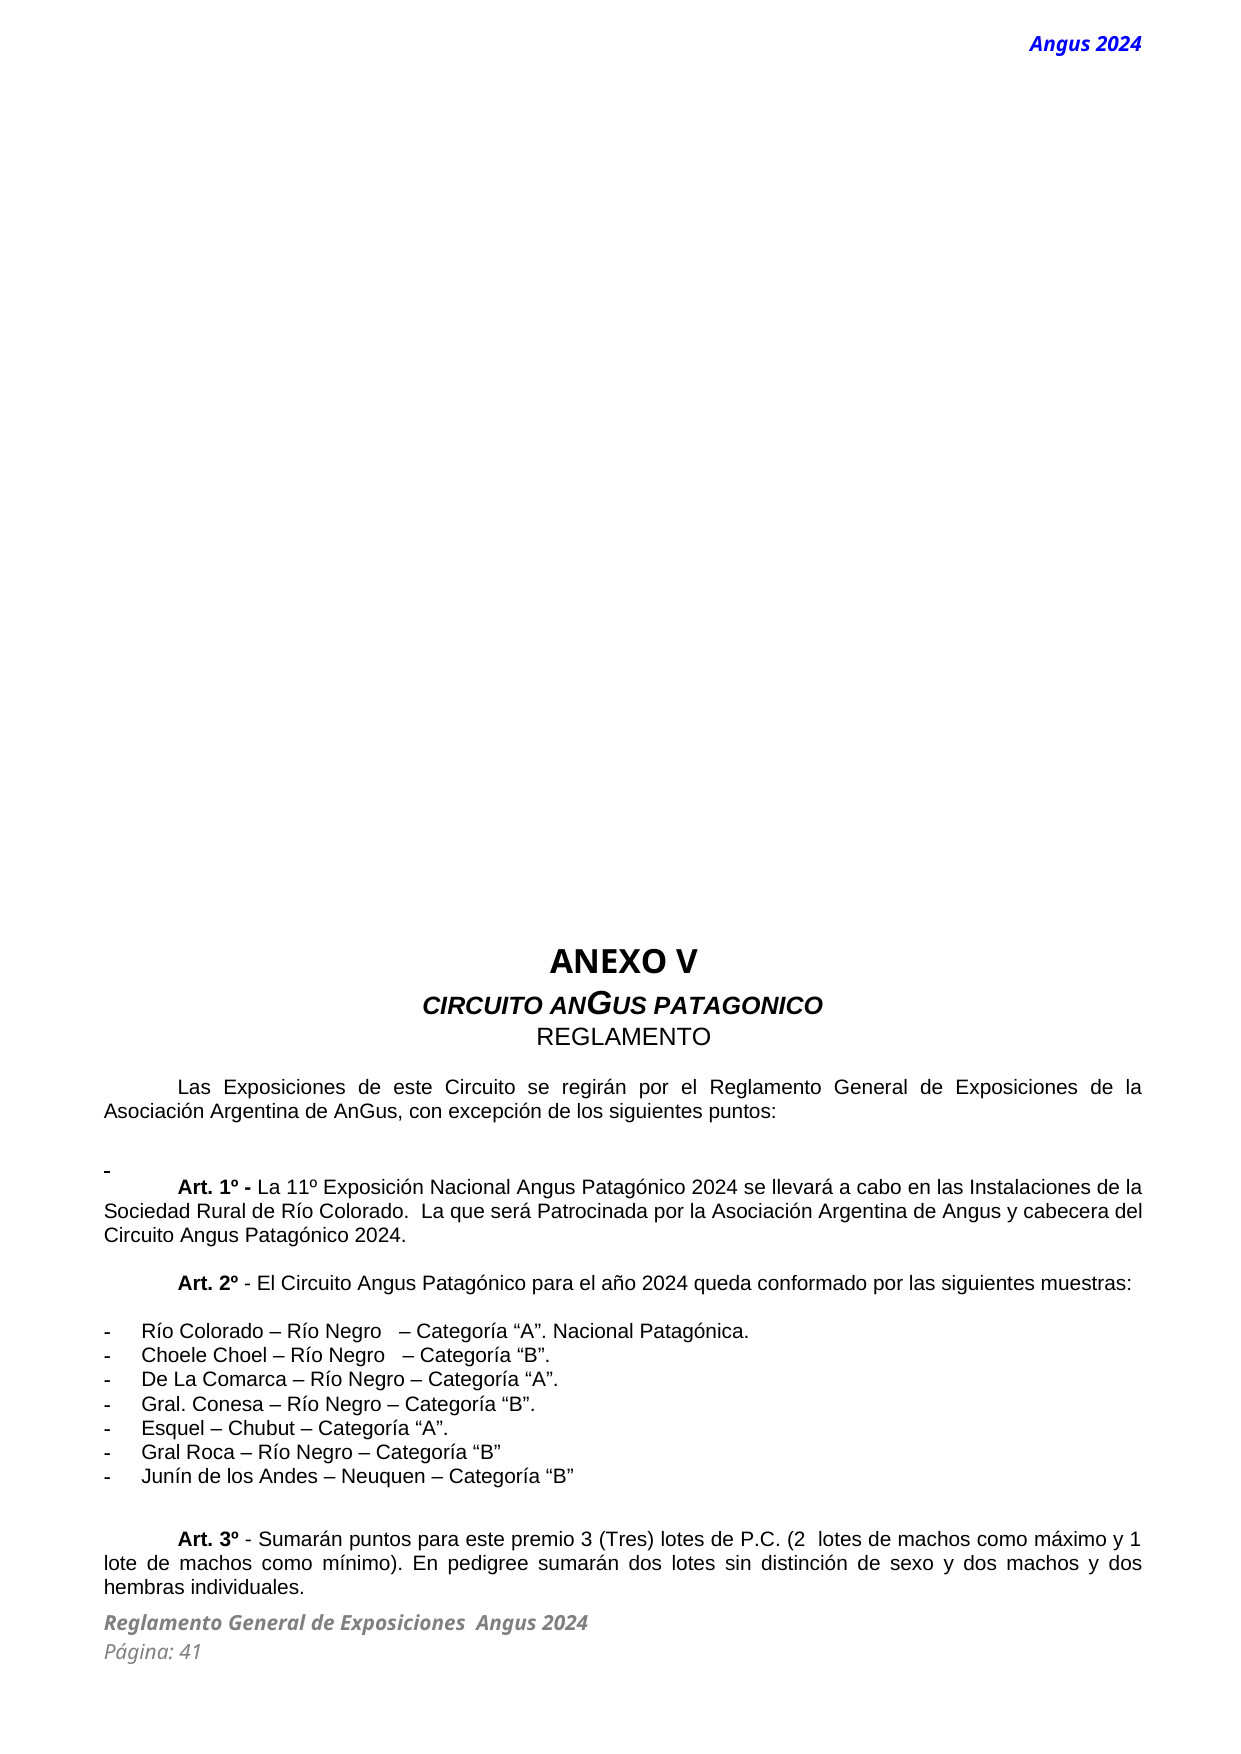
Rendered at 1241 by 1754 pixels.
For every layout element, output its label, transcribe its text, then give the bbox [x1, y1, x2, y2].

text CIRCUITO ANGUS PATAGONICO [103, 983, 1144, 1022]
text Art. 2º - El Circuito Angus Patagónico para el año 2024 queda conformado por las siguientes muestras: [103, 1271, 1144, 1295]
text Art. 3º - Sumarán puntos para este premio 3 (Tres) lotes de P.C. (2 lotes de machos como máximo y 1 lote de machos como mínimo). En pedigree sumarán dos lotes sin distinción de sexo y dos machos y dos hembras individuales. [103, 1527, 1144, 1598]
text ANEXO V [103, 938, 1144, 983]
list Choele Choel – Río Negro – Categoría “B”. [103, 1343, 1144, 1367]
text Las Exposiciones de este Circuito se regirán por el Reglamento General de Exposiciones de la Asociación Argentina de AnGus, con excepción de los siguientes puntos: [103, 1074, 1144, 1122]
text Art. 1º - La 11º Exposición Nacional Angus Patagónico 2024 se llevará a cabo en las Instalaciones de la Sociedad Rural de Río Colorado. La que será Patrocinada por la Asociación Argentina de Angus y cabecera del Circuito Angus Patagónico 2024. [103, 1175, 1144, 1247]
list Gral. Conesa – Río Negro – Categoría “B”. [103, 1391, 1144, 1416]
list Junín de los Andes – Neuquen – Categoría “B” [103, 1464, 1144, 1488]
text REGLAMENTO [103, 1022, 1144, 1051]
list Gral Roca – Río Negro – Categoría “B” [103, 1440, 1144, 1464]
list Río Colorado – Río Negro – Categoría “A”. Nacional Patagónica. [103, 1319, 1144, 1343]
list De La Comarca – Río Negro – Categoría “A”. [103, 1367, 1144, 1391]
list Esquel – Chubut – Categoría “A”. [103, 1416, 1144, 1440]
